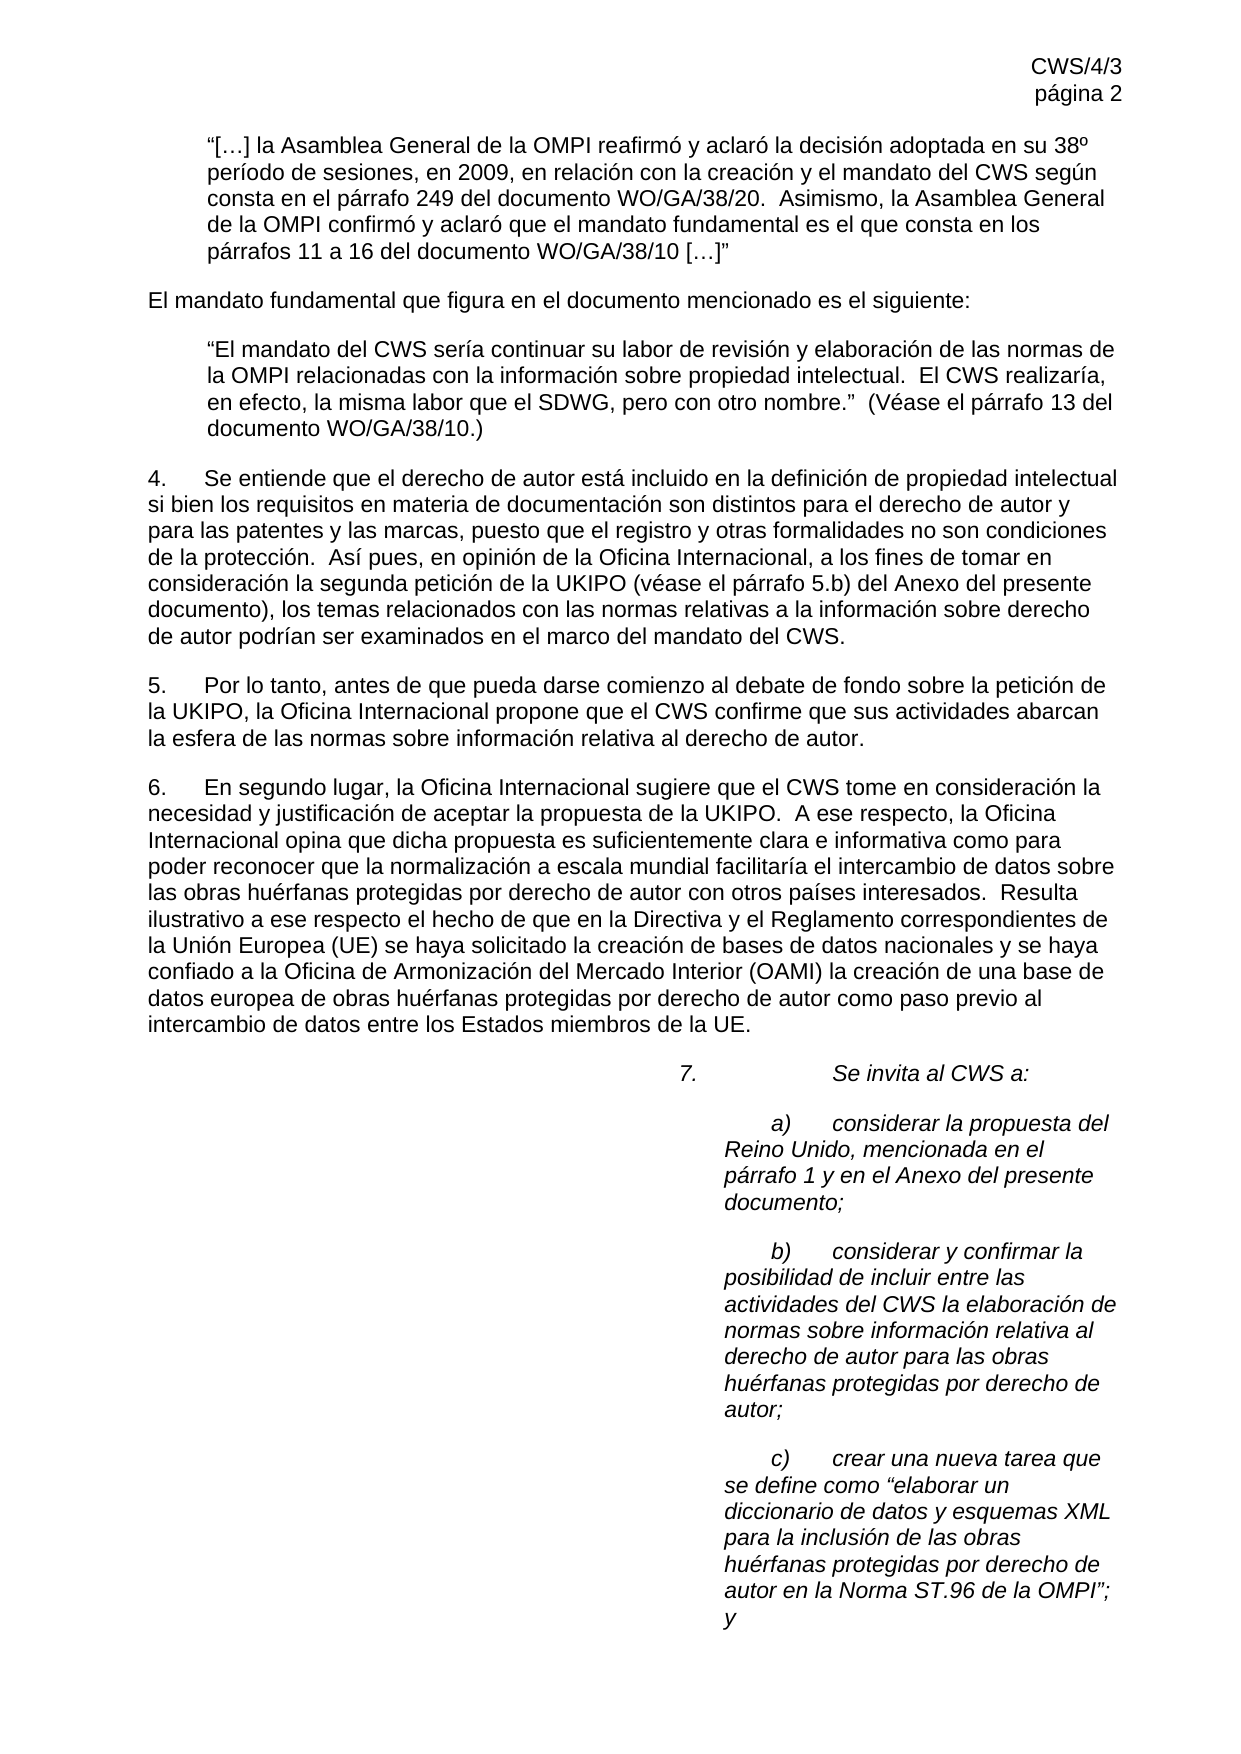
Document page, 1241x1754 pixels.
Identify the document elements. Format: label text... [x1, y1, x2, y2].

text “[…] la Asamblea General de la OMPI reafirmó y aclaró la decisión adoptada en su 38º período de sesiones, en 2009, en relación con la creación y el mandato del CWS según consta en el párrafo 249 del documento WO/GA/38/20. Asimismo, la Asamblea General de la OMPI confirmó y aclaró que el mandato fundamental es el que consta en los párrafos 11 a 16 del documento WO/GA/38/10 […]” [207, 132, 1122, 264]
list crear una nueva tarea que se define como “elaborar un diccionario de datos y esquemas XML para la inclusión de las obras huérfanas protegidas por derecho de autor en la Norma ST.96 de la OMPI”; y [724, 1445, 1122, 1630]
text “El mandato del CWS sería continuar su labor de revisión y elaboración de las normas de la OMPI relacionadas con la información sobre propiedad intelectual. El CWS realizaría, en efecto, la misma labor que el SDWG, pero con otro nombre.” (Véase el párrafo 13 del documento WO/GA/38/10.) [207, 336, 1122, 442]
list Se invita al CWS a: [148, 1060, 1122, 1087]
text El mandato fundamental que figura en el documento mencionado es el siguiente: [148, 287, 1122, 313]
list considerar la propuesta del Reino Unido, mencionada en el párrafo 1 y en el Anexo del presente documento; [724, 1109, 1122, 1215]
list Por lo tanto, antes de que pueda darse comienzo al debate de fondo sobre la petición de la UKIPO, la Oficina Internacional propone que el CWS confirme que sus actividades abarcan la esfera de las normas sobre información relativa al derecho de autor. [148, 672, 1122, 751]
list Se entiende que el derecho de autor está incluido en la definición de propiedad intelectual si bien los requisitos en materia de documentación son distintos para el derecho de autor y para las patentes y las marcas, puesto que el registro y otras formalidades no son condiciones de la protección. Así pues, en opinión de la Oficina Internacional, a los fines de tomar en consideración la segunda petición de la UKIPO (véase el párrafo 5.b) del Anexo del presente documento), los temas relacionados con las normas relativas a la información sobre derecho de autor podrían ser examinados en el marco del mandato del CWS. [148, 464, 1122, 649]
list En segundo lugar, la Oficina Internacional sugiere que el CWS tome en consideración la necesidad y justificación de aceptar la propuesta de la UKIPO. A ese respecto, la Oficina Internacional opina que dicha propuesta es suficientemente clara e informativa como para poder reconocer que la normalización a escala mundial facilitaría el intercambio de datos sobre las obras huérfanas protegidas por derecho de autor con otros países interesados. Resulta ilustrativo a ese respecto el hecho de que en la Directiva y el Reglamento correspondientes de la Unión Europea (UE) se haya solicitado la creación de bases de datos nacionales y se haya confiado a la Oficina de Armonización del Mercado Interior (OAMI) la creación de una base de datos europea de obras huérfanas protegidas por derecho de autor como paso previo al intercambio de datos entre los Estados miembros de la UE. [148, 774, 1122, 1037]
list considerar y confirmar la posibilidad de incluir entre las actividades del CWS la elaboración de normas sobre información relativa al derecho de autor para las obras huérfanas protegidas por derecho de autor; [724, 1238, 1122, 1422]
